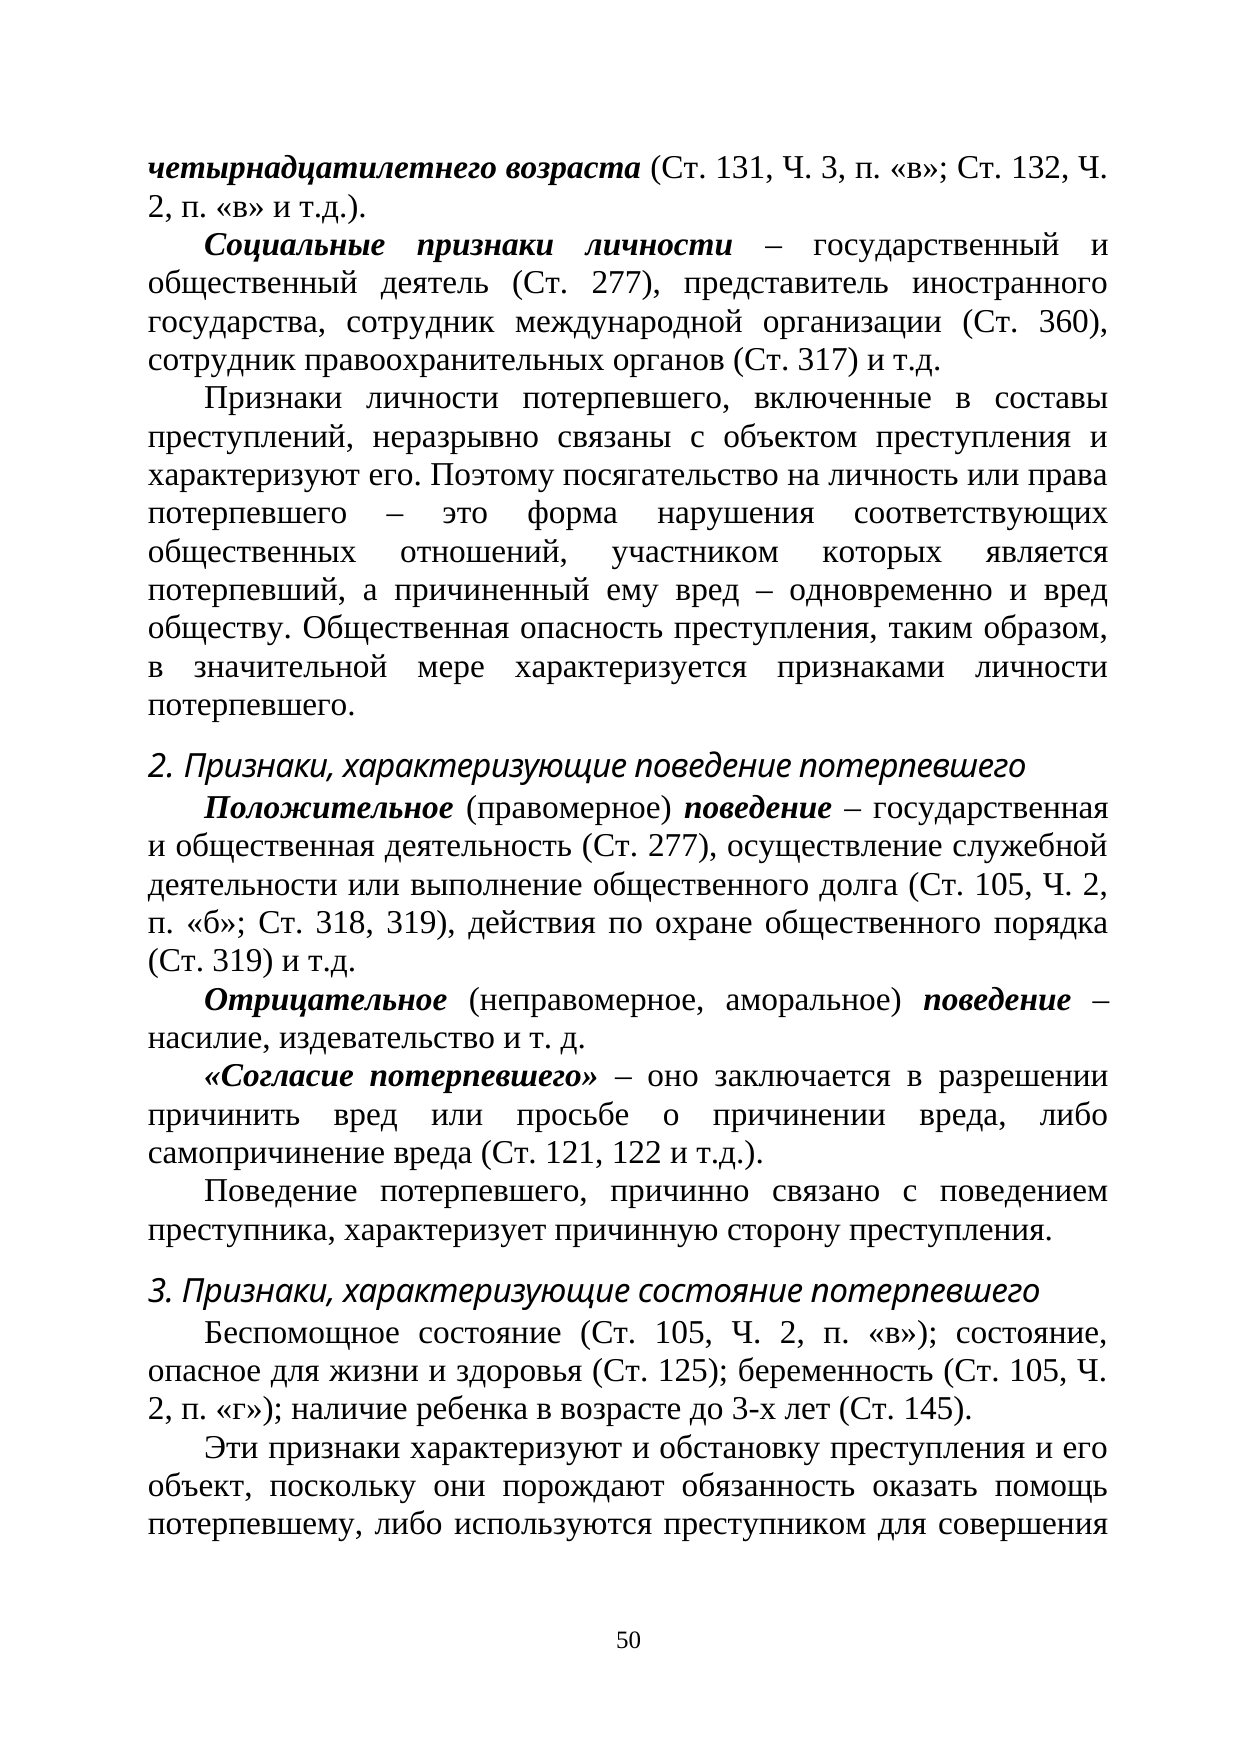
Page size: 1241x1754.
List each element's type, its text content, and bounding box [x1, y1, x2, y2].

text 2. Признаки, характеризующие поведение потерпевшего [148, 742, 1109, 787]
text Отрицательное (неправомерное, аморальное) поведение – насилие, издевательство и т. д. [148, 979, 1109, 1056]
text Беспомощное состояние (Ст. 105, Ч. 2, п. «в»); состояние, опасное для жизни и здоровья (Ст. 125); беременность (Ст. 105, Ч. 2, п. «г»); наличие ребенка в возрасте до 3-х лет (Ст. 145). [148, 1312, 1109, 1427]
text «Согласие потерпевшего» – оно заключается в разрешении причинить вред или просьбе о причинении вреда, либо самопричинение вреда (Ст. 121, 122 и т.д.). [148, 1056, 1109, 1171]
text Положительное (правомерное) поведение – государственная и общественная деятельность (Ст. 277), осуществление служебной деятельности или выполнение общественного долга (Ст. 105, Ч. 2, п. «б»; Ст. 318, 319), действия по охране общественного порядка (Ст. 319) и т.д. [148, 787, 1109, 979]
text Социальные признаки личности – государственный и общественный деятель (Ст. 277), представитель иностранного государства, сотрудник международной организации (Ст. 360), сотрудник правоохранительных органов (Ст. 317) и т.д. [148, 224, 1109, 378]
text 3. Признаки, характеризующие состояние потерпевшего [148, 1266, 1109, 1312]
text Признаки личности потерпевшего, включенные в составы преступлений, неразрывно связаны с объектом преступления и характеризуют его. Поэтому посягательство на личность или права потерпевшего – это форма нарушения соответствующих общественных отношений, участником которых является потерпевший, а причиненный ему вред – одновременно и вред обществу. Общественная опасность преступления, таким образом, в значительной мере характеризуется признаками личности потерпевшего. [148, 378, 1109, 723]
text Поведение потерпевшего, причинно связано с поведением преступника, характеризует причинную сторону преступления. [148, 1171, 1109, 1247]
